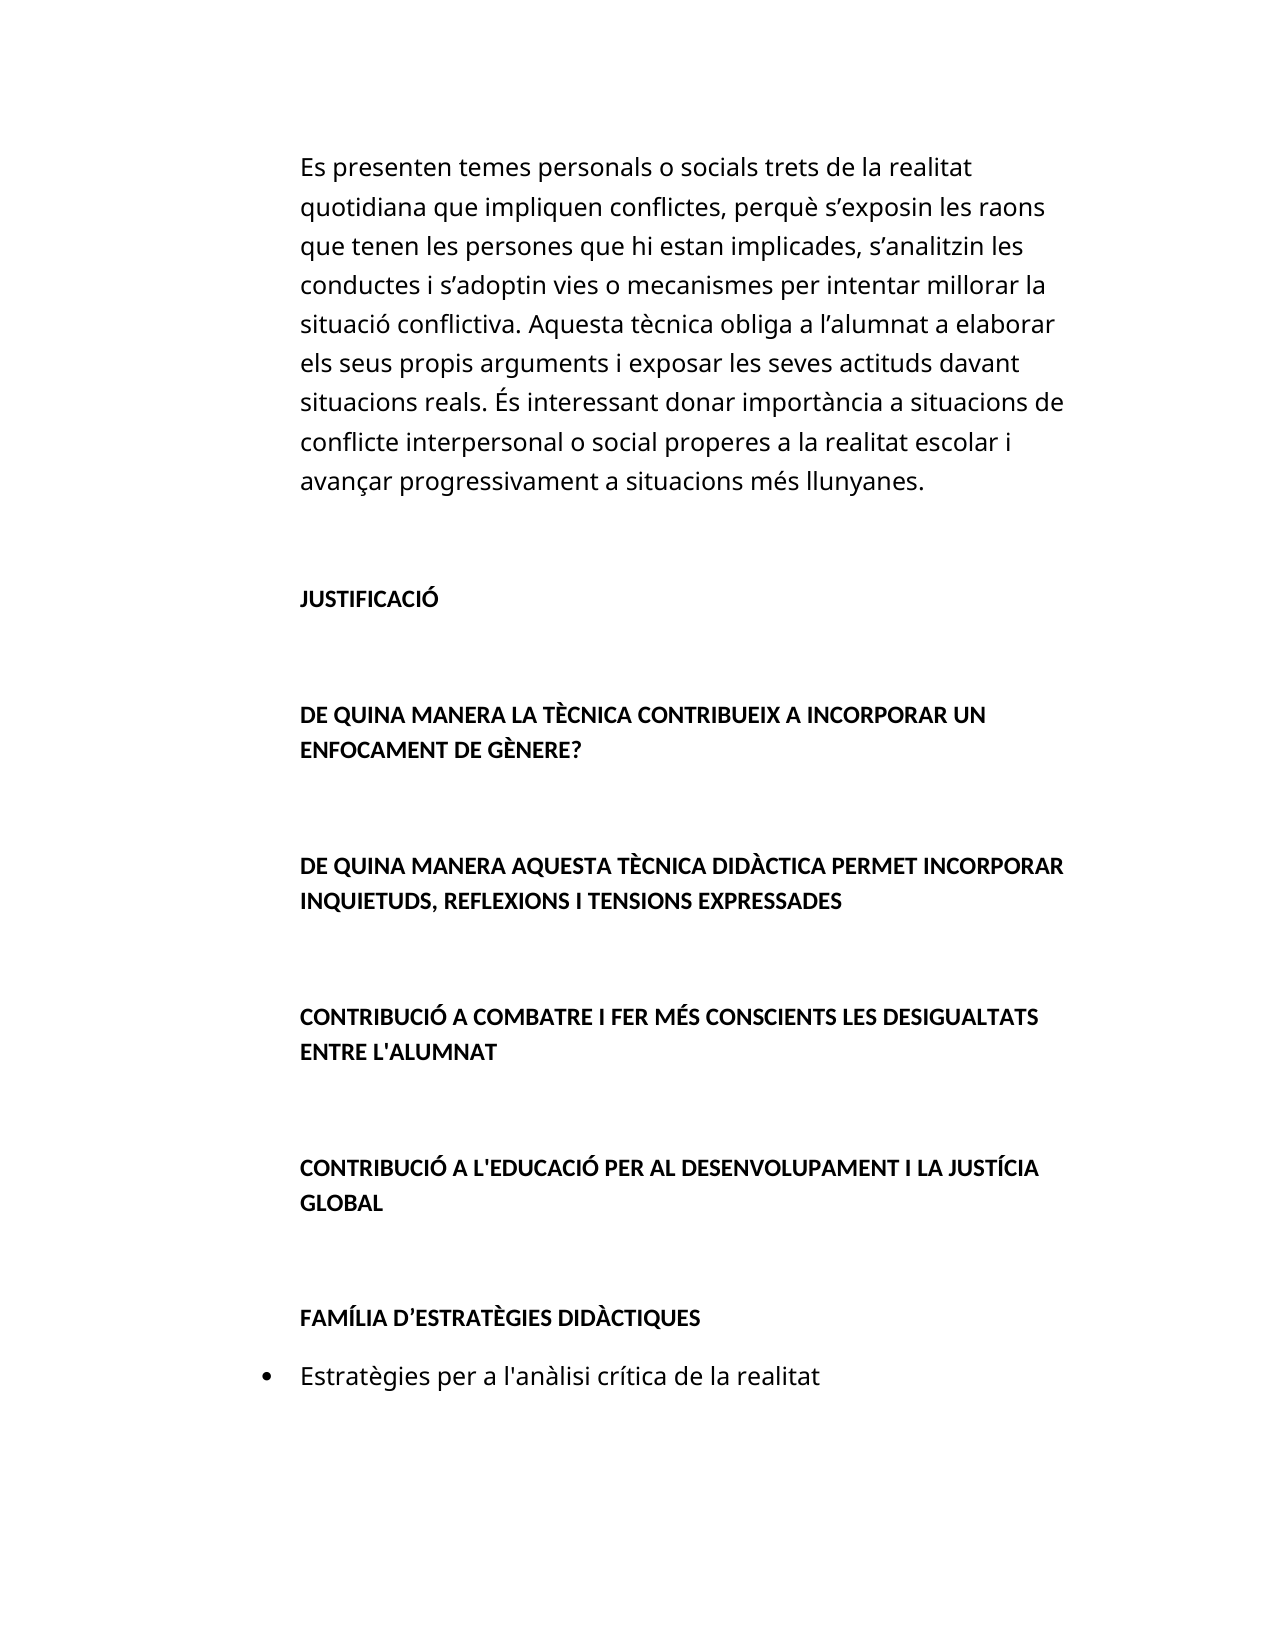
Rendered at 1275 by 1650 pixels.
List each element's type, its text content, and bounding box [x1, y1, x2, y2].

subtitle JUSTIFICACIÓ [300, 583, 1087, 614]
text Es presenten temes personals o socials trets de la realitat quotidiana que impliquen conflictes, perquè s’exposin les raons que tenen les persones que hi estan implicades, s’analitzin les conductes i s’adoptin vies o mecanismes per intentar millorar la situació conflictiva. Aquesta tècnica obliga a l’alumnat a elaborar els seus propis arguments i exposar les seves actituds davant situacions reals. És interessant donar importància a situacions de conflicte interpersonal o social properes a la realitat escolar i avançar progressivament a situacions més llunyanes. [300, 150, 1087, 497]
subtitle DE QUINA MANERA LA TÈCNICA CONTRIBUEIX A INCORPORAR UN ENFOCAMENT DE GÈNERE? [300, 699, 1087, 765]
subtitle FAMÍLIA D’ESTRATÈGIES DIDÀCTIQUES [300, 1302, 1087, 1333]
subtitle CONTRIBUCIÓ A COMBATRE I FER MÉS CONSCIENTS LES DESIGUALTATS ENTRE L'ALUMNAT [300, 1001, 1087, 1066]
subtitle DE QUINA MANERA AQUESTA TÈCNICA DIDÀCTICA PERMET INCORPORAR INQUIETUDS, REFLEXIONS I TENSIONS EXPRESSADES [300, 850, 1087, 916]
subtitle CONTRIBUCIÓ A L'EDUCACIÓ PER AL DESENVOLUPAMENT I LA JUSTÍCIA GLOBAL [300, 1152, 1087, 1217]
list Estratègies per a l'anàlisi crítica de la realitat [262, 1358, 1087, 1392]
